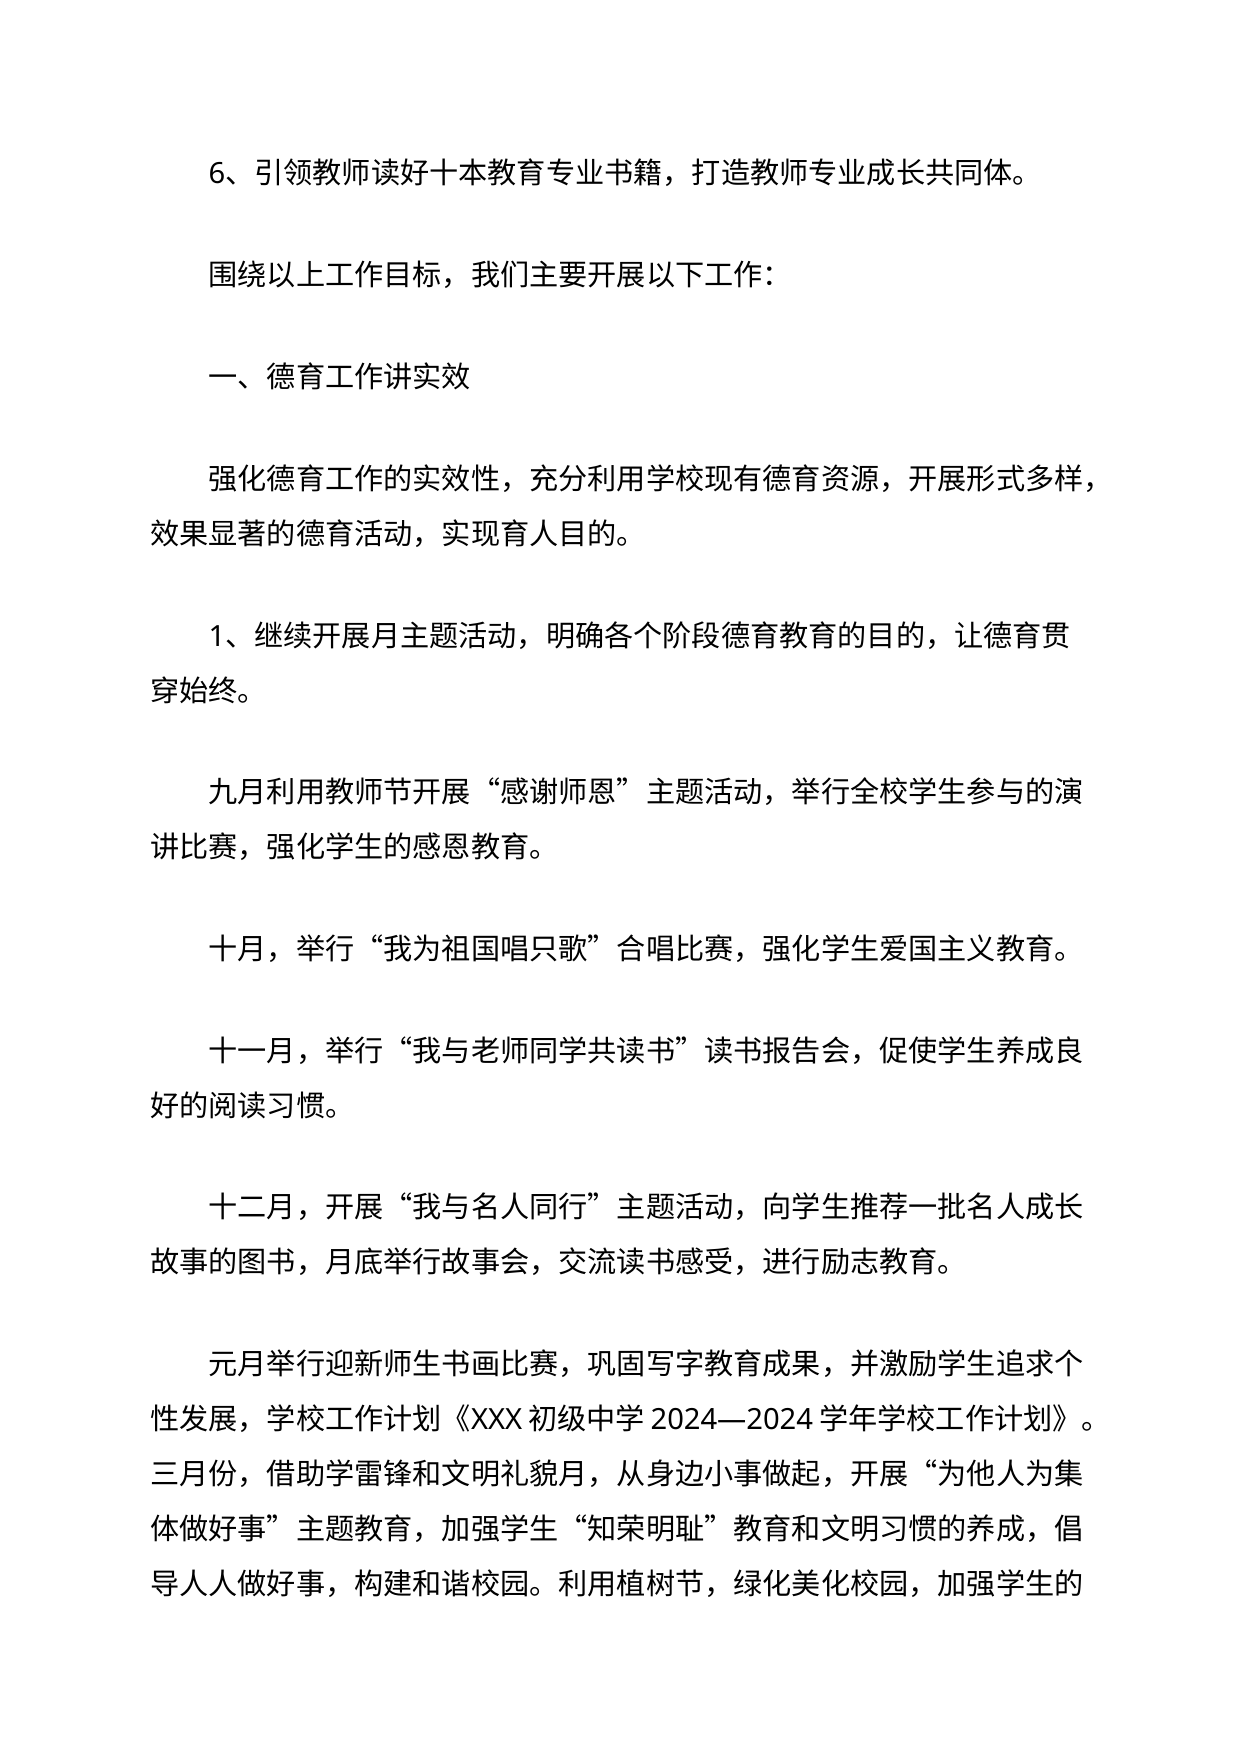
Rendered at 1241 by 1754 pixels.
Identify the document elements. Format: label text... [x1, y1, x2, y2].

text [150, 1341, 1090, 1603]
text 1、继续开展月主题活动，明确各个阶段德育教育的目的，让德育贯穿始终。 [150, 612, 1090, 709]
text 十二月，开展“我与名人同行”主题活动，向学生推荐一批名人成长故事的图书，月底举行故事会，交流读书感受，进行励志教育。 [150, 1184, 1090, 1281]
text 6、引领教师读好十本教育专业书籍，打造教师专业成长共同体。 [150, 150, 1090, 192]
text 九月利用教师节开展“感谢师恩”主题活动，举行全校学生参与的演讲比赛，强化学生的感恩教育。 [150, 769, 1090, 866]
text 十月，举行“我为祖国唱只歌”合唱比赛，强化学生爱国主义教育。 [150, 926, 1090, 968]
text 围绕以上工作目标，我们主要开展以下工作： [150, 252, 1090, 294]
text 强化德育工作的实效性，充分利用学校现有德育资源，开展形式多样，效果显著的德育活动，实现育人目的。 [150, 456, 1090, 553]
text 一、德育工作讲实效 [150, 354, 1090, 396]
text 十一月，举行“我与老师同学共读书”读书报告会，促使学生养成良好的阅读习惯。 [150, 1027, 1090, 1124]
